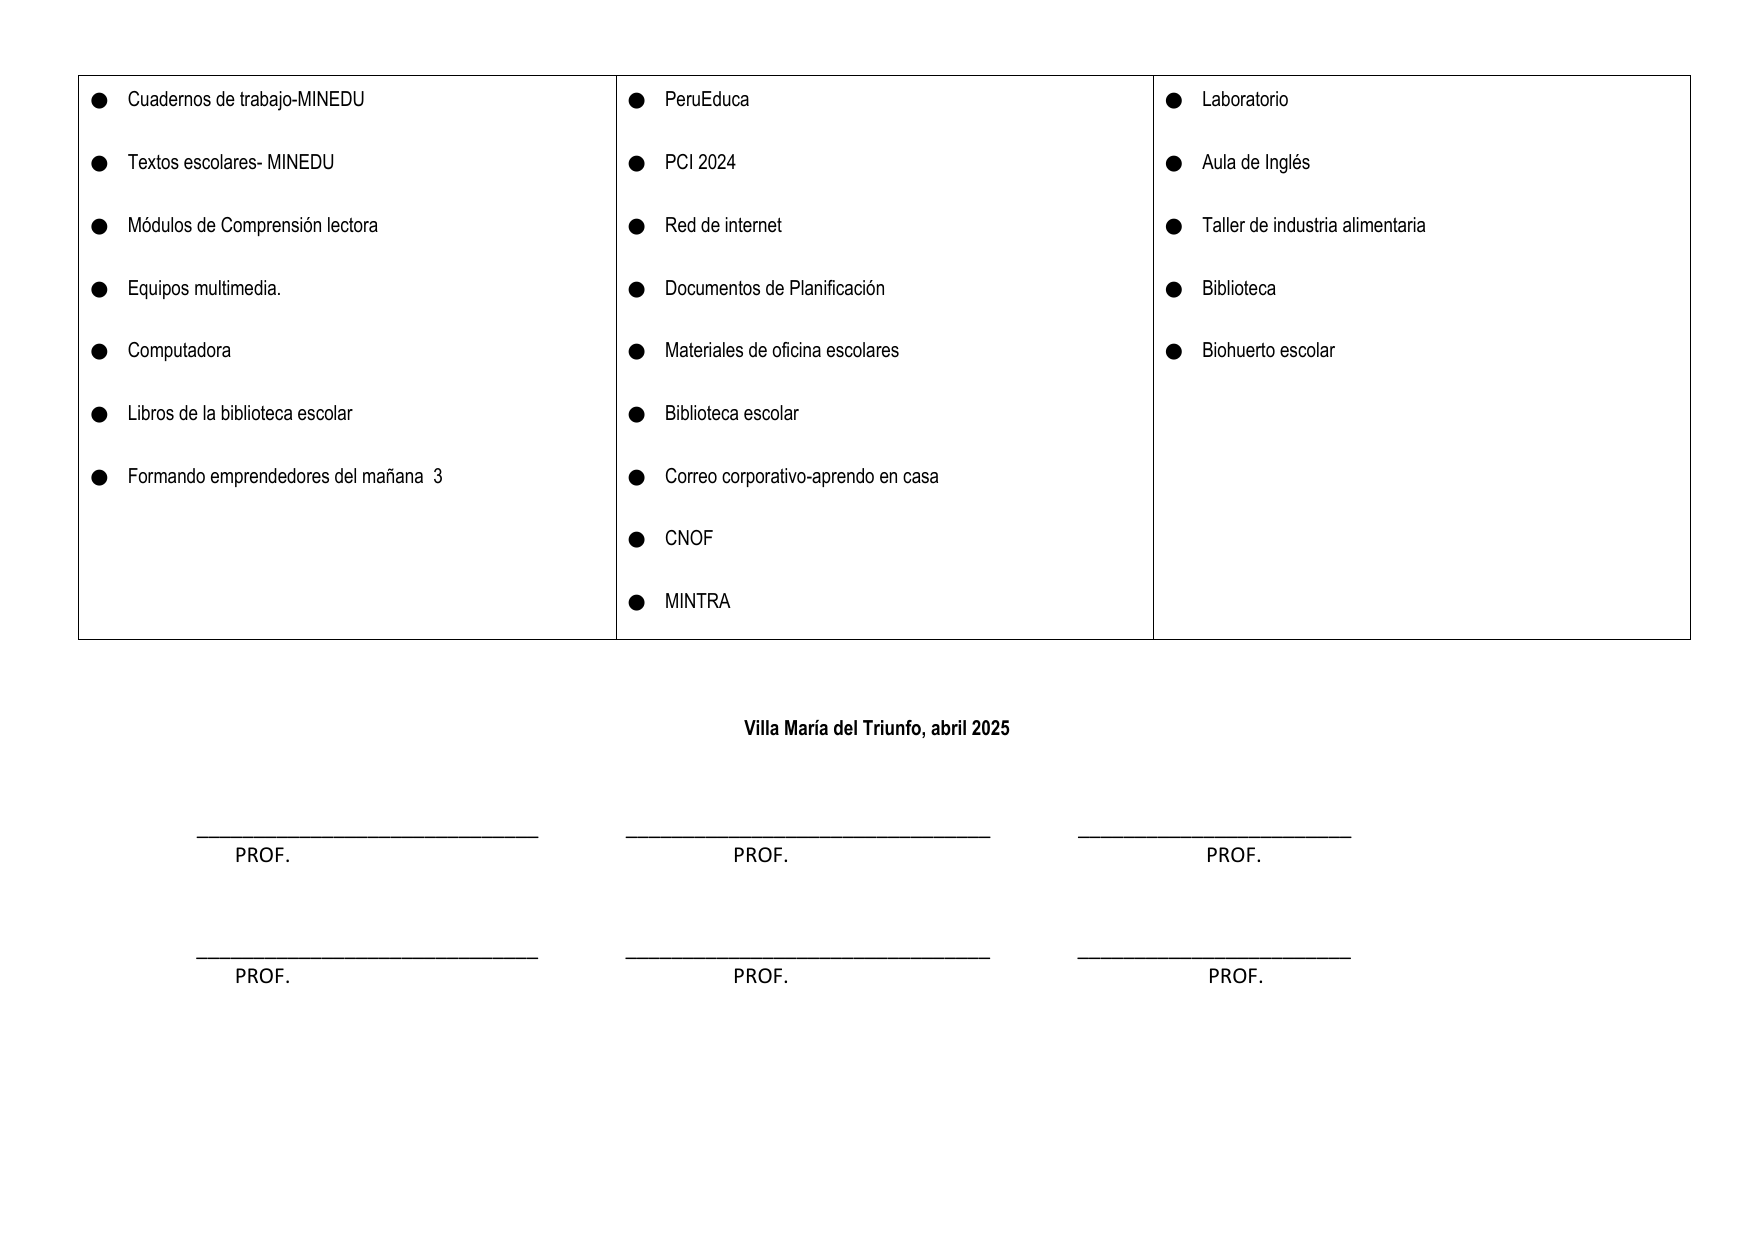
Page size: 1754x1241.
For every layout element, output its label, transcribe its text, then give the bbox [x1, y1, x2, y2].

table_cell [617, 76, 1153, 639]
text PROF. PROF. PROF. [75, 962, 1679, 989]
text Villa María del Triunfo, abril 2025 [75, 716, 1679, 740]
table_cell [79, 76, 616, 639]
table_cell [1154, 76, 1690, 639]
text PROF. PROF. PROF. [75, 840, 1679, 868]
text ______________________________ ________________________________ ________________________ [150, 933, 1679, 962]
text ______________________________ ________________________________ ________________________ [150, 812, 1679, 840]
